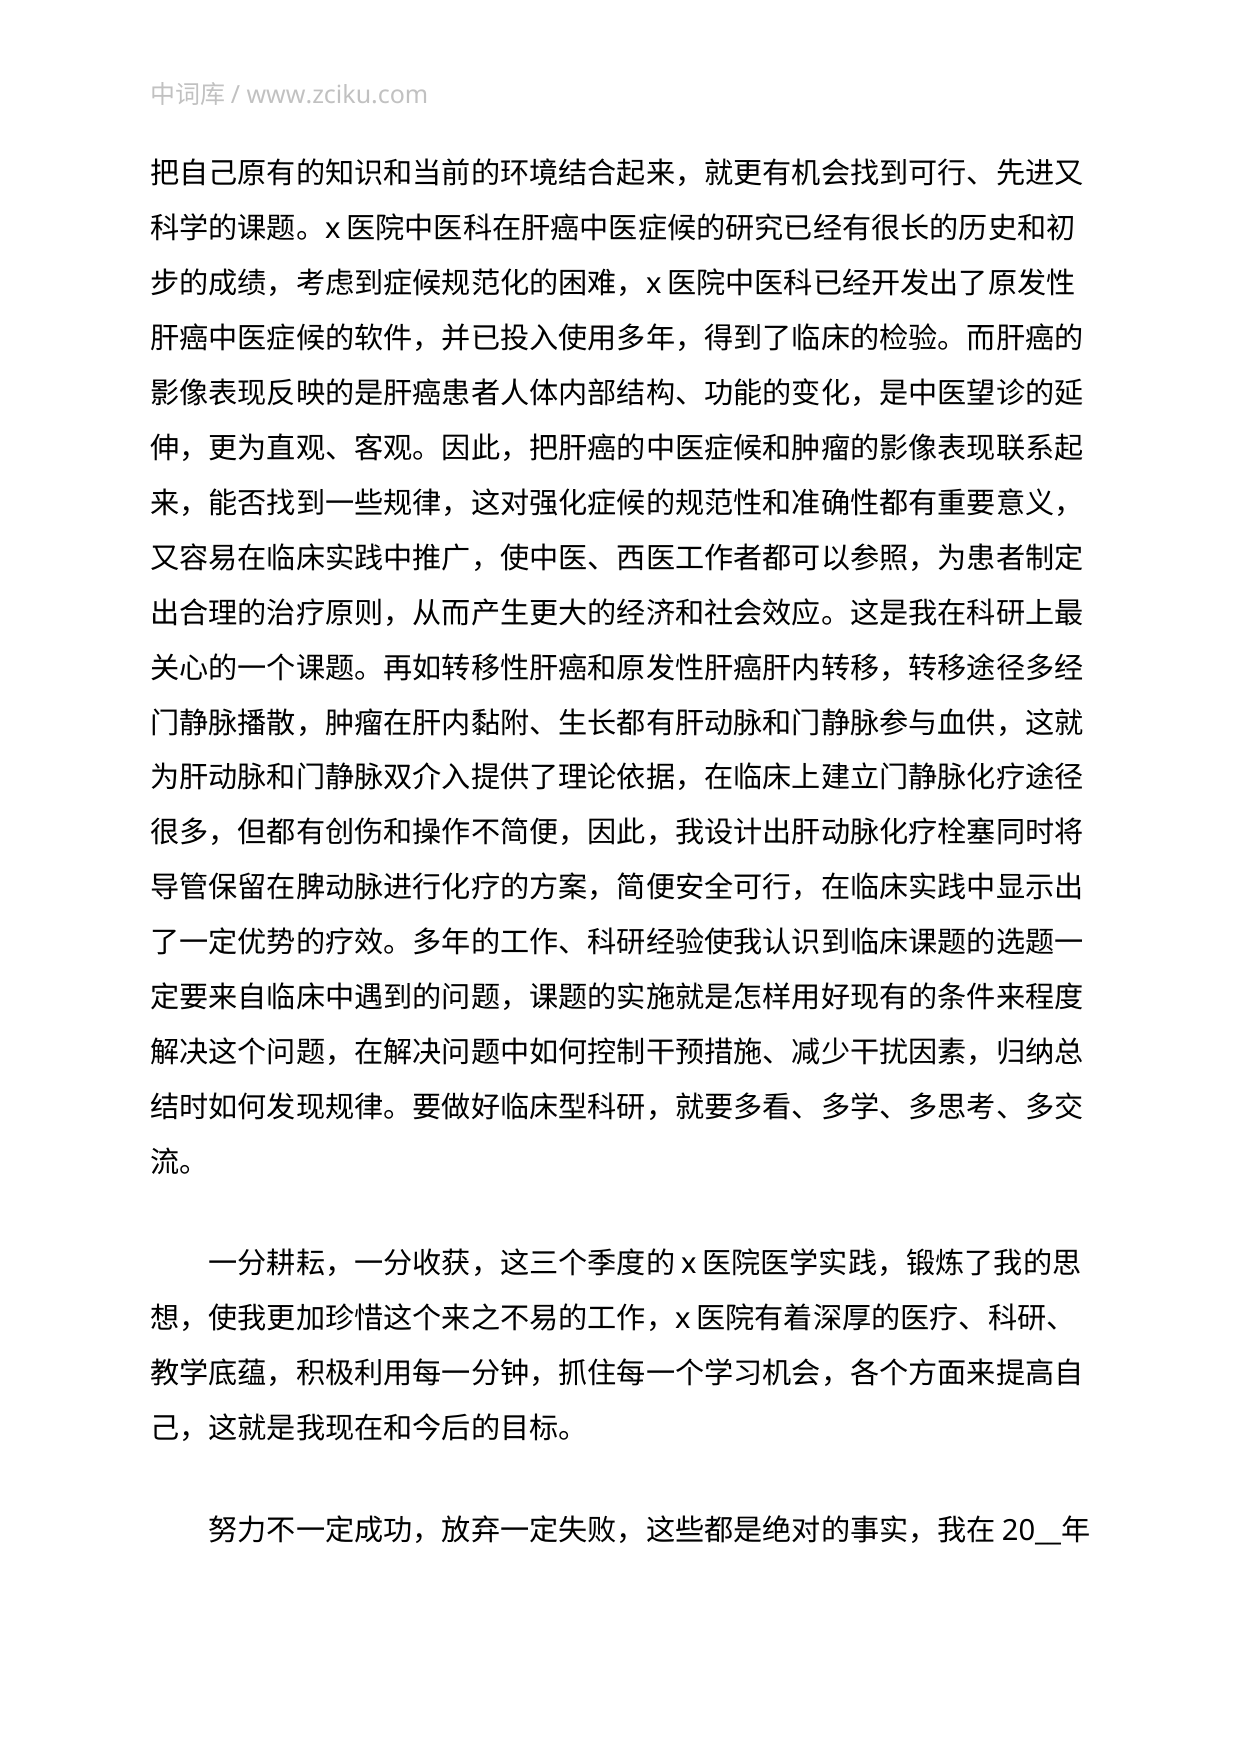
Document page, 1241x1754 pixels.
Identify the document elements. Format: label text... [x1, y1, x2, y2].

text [150, 1507, 1090, 1549]
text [150, 150, 1090, 1181]
text 一分耕耘，一分收获，这三个季度的x医院医学实践，锻炼了我的思想，使我更加珍惜这个来之不易的工作，x医院有着深厚的医疗、科研、教学底蕴，积极利用每一分钟，抓住每一个学习机会，各个方面来提高自己，这就是我现在和今后的目标。 [150, 1240, 1090, 1447]
